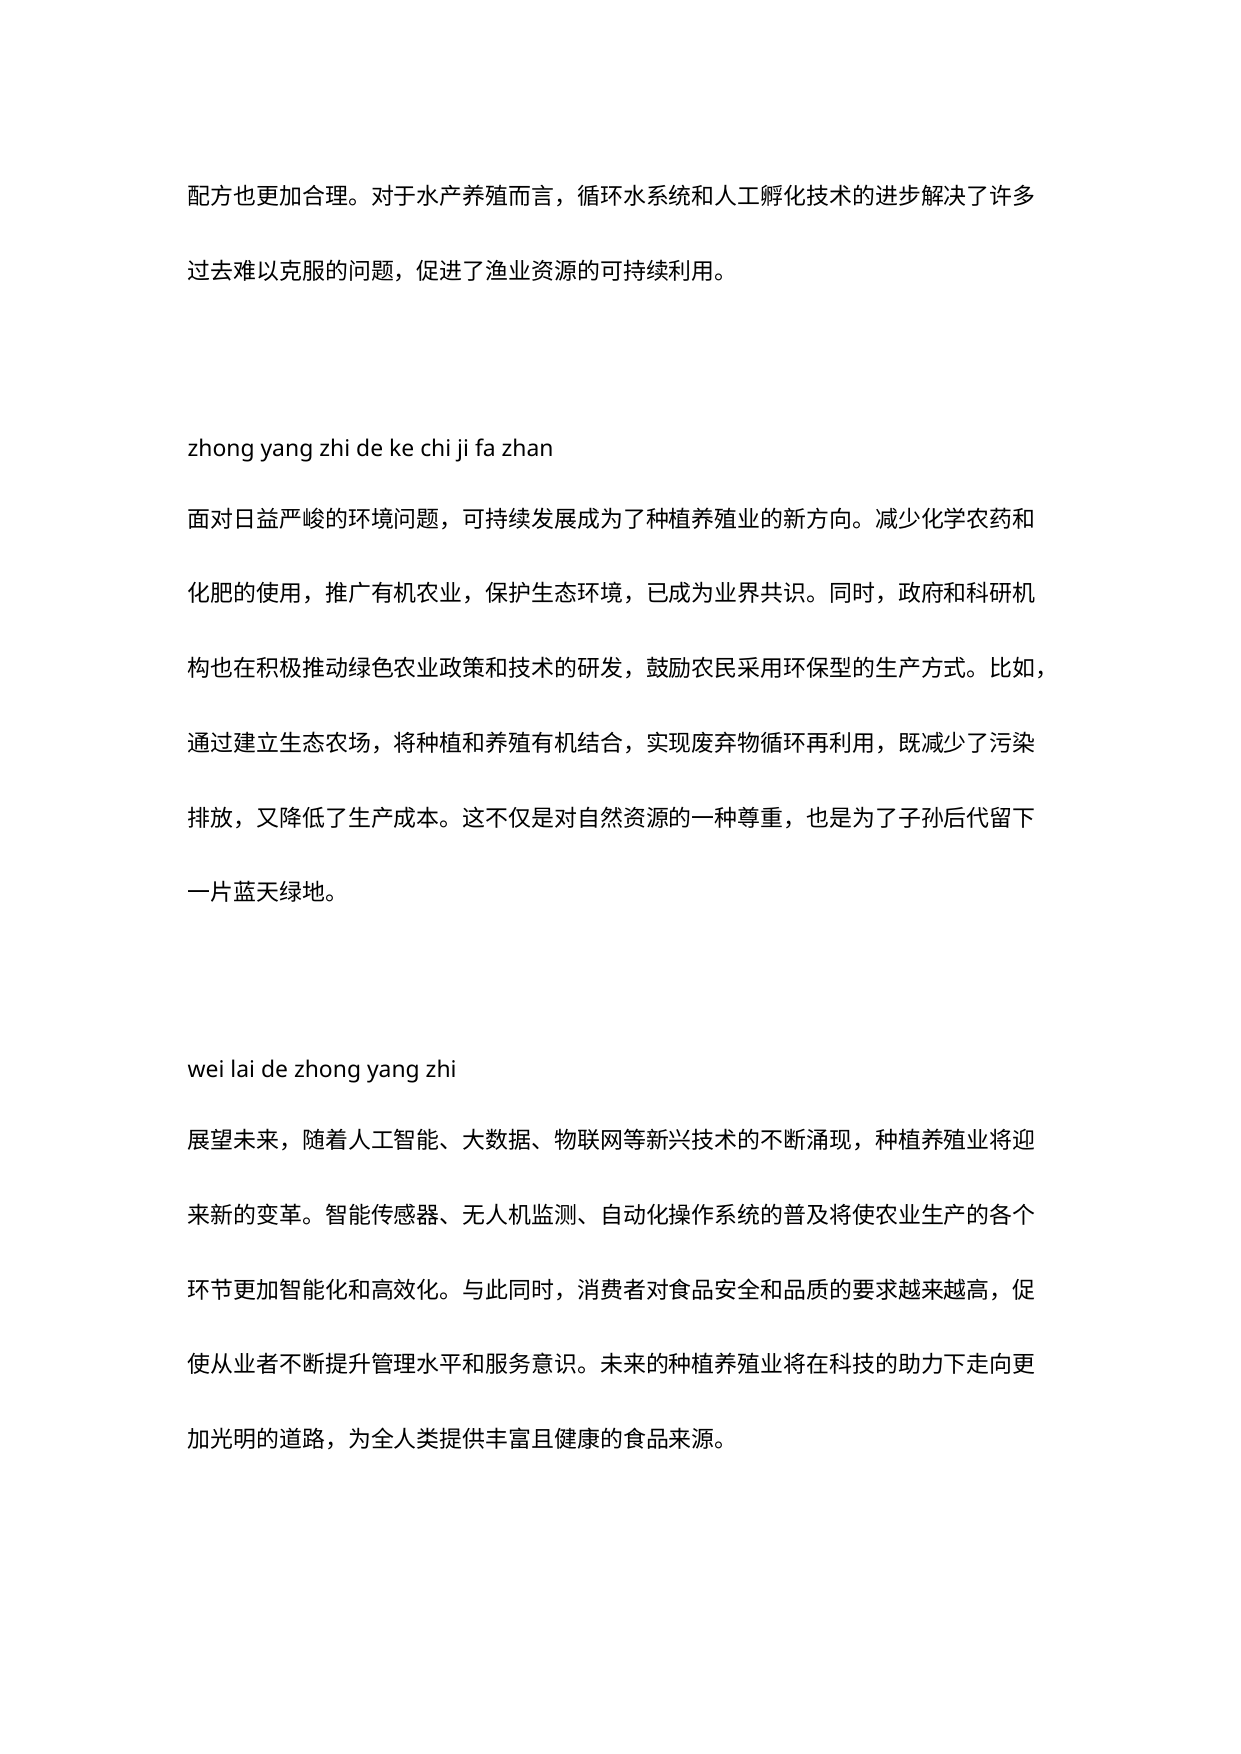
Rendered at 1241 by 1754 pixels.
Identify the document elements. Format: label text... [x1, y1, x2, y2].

text zhong yang zhi de ke chi ji fa zhan [187, 431, 1053, 463]
text 展望未来，随着人工智能、大数据、物联网等新兴技术的不断涌现，种植养殖业将迎来新的变革。智能传感器、无人机监测、自动化操作系统的普及将使农业生产的各个环节更加智能化和高效化。与此同时，消费者对食品安全和品质的要求越来越高，促使从业者不断提升管理水平和服务意识。未来的种植养殖业将在科技的助力下走向更加光明的道路，为全人类提供丰富且健康的食品来源。 [187, 1106, 1053, 1470]
text 面对日益严峻的环境问题，可持续发展成为了种植养殖业的新方向。减少化学农药和化肥的使用，推广有机农业，保护生态环境，已成为业界共识。同时，政府和科研机构也在积极推动绿色农业政策和技术的研发，鼓励农民采用环保型的生产方式。比如，通过建立生态农场，将种植和养殖有机结合，实现废弃物循环再利用，既减少了污染排放，又降低了生产成本。这不仅是对自然资源的一种尊重，也是为了子孙后代留下一片蓝天绿地。 [187, 485, 1053, 923]
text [187, 162, 1053, 302]
text wei lai de zhong yang zhi [187, 1052, 1053, 1085]
